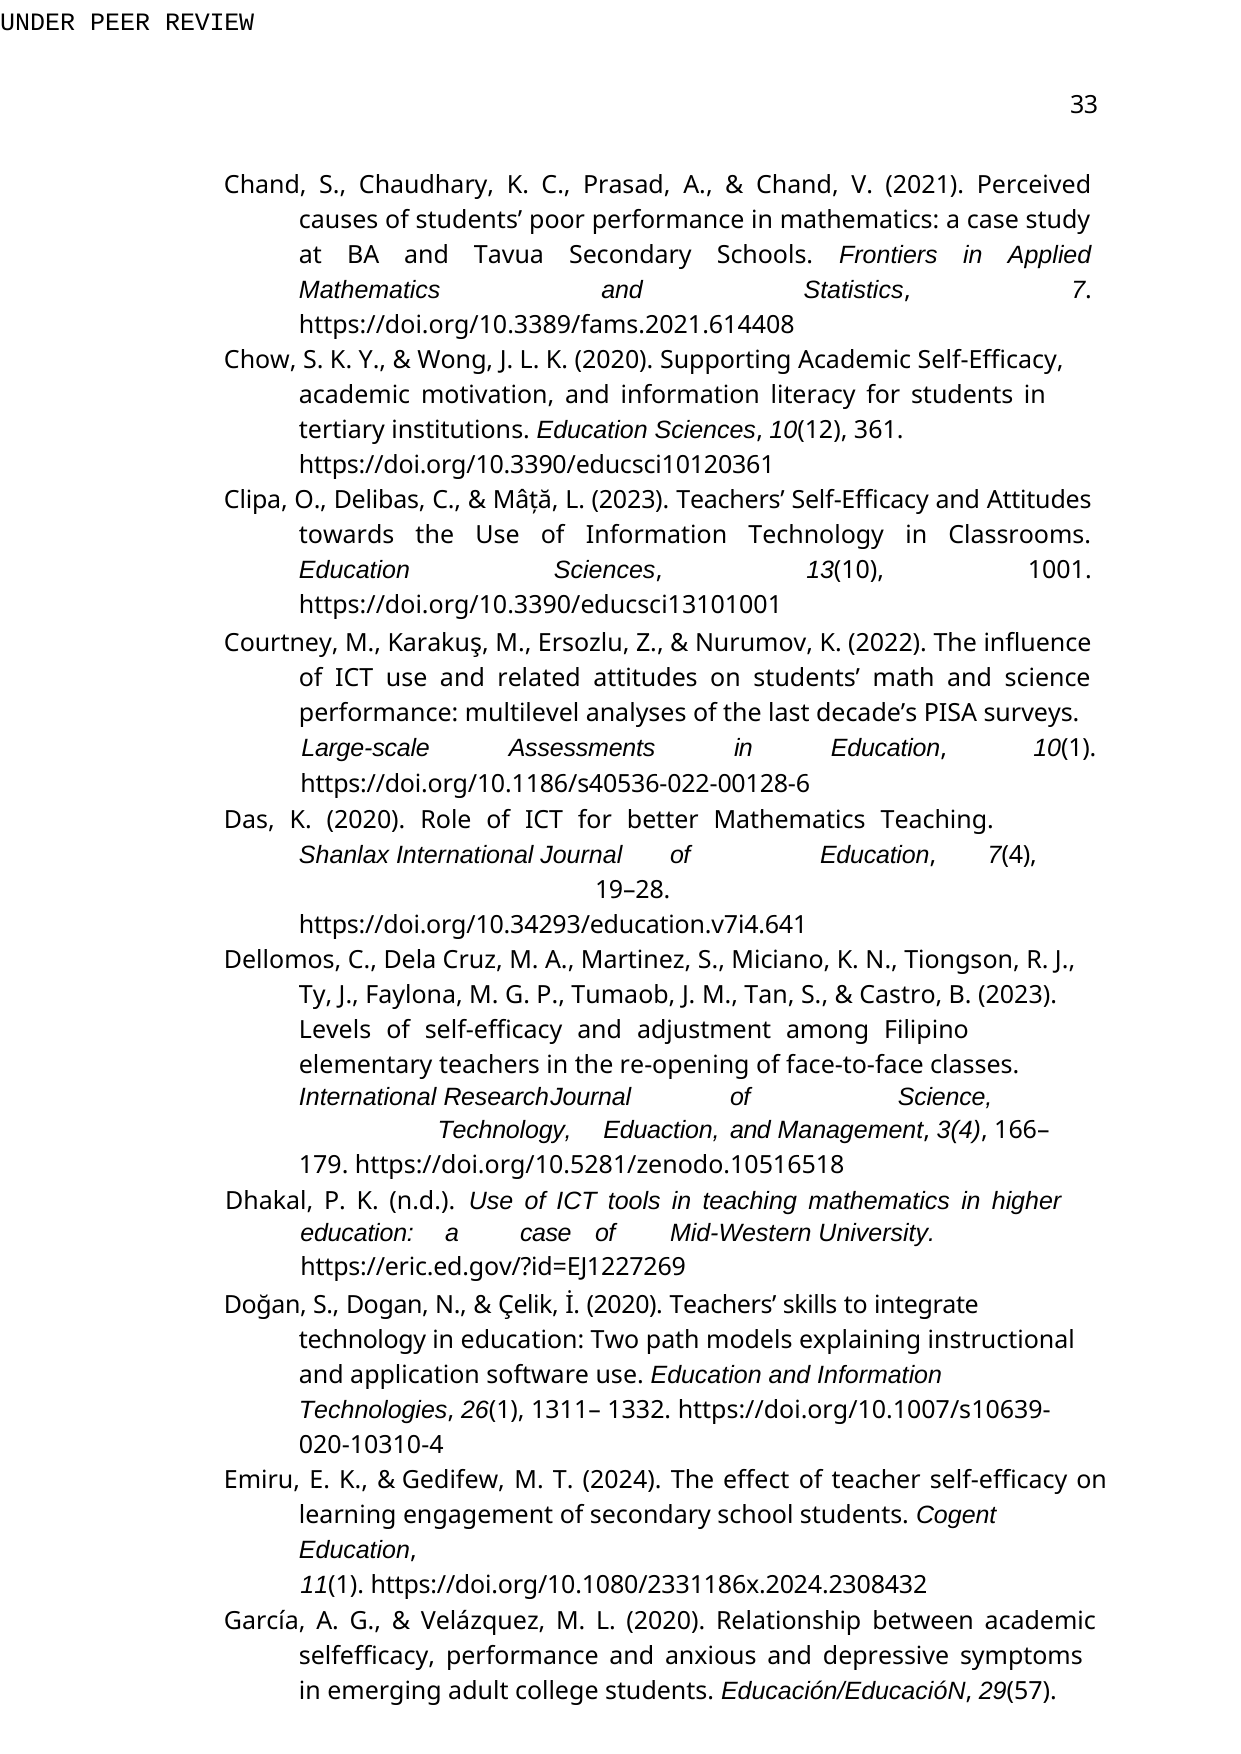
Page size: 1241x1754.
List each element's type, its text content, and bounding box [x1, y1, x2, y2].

text Doğan, S., Dogan, N., & Çelik, İ. (2020). Teachers’ skills to integrate technology in education: Two path models explaining instructional and application software use. Education and Information Technologies, 26(1), 1311– 1332. https://doi.org/10.1007/s10639-020-10310-4 [224, 1287, 1092, 1461]
text Emiru, E. K., & Gedifew, M. T. (2024). The effect of teacher self-efficacy on learning engagement of secondary school students. Cogent Education, [224, 1462, 1107, 1566]
text 33 [205, 87, 1098, 121]
text Large-scale Assessments in Education, 10(1). https://doi.org/10.1186/s40536-022-00128-6 [300, 730, 1098, 800]
text Clipa, O., Delibas, C., & Mâță, L. (2023). Teachers’ Self-Efficacy and Attitudes towards the Use of Information Technology in Classrooms. Education Sciences, 13(10), 1001. https://doi.org/10.3390/educsci13101001 [224, 482, 1092, 621]
text 11(1). https://doi.org/10.1080/2331186x.2024.2308432 [300, 1567, 1107, 1601]
text Dellomos, C., Dela Cruz, M. A., Martinez, S., Miciano, K. N., Tiongson, R. J., Ty, J., Faylona, M. G. P., Tumaob, J. M., Tan, S., & Castro, B. (2023). Levels of self-efficacy and adjustment among Filipino elementary teachers in the re-opening of face-to-face classes. International Research Journal of Science, Technology, Eduaction, and Management, 3(4), 166–179. https://doi.org/10.5281/zenodo.10516518 [224, 942, 1098, 1181]
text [224, 1603, 1107, 1707]
text Chand, S., Chaudhary, K. C., Prasad, A., & Chand, V. (2021). Perceived causes of students’ poor performance in mathematics: a case study at BA and Tavua Secondary Schools. Frontiers in Applied Mathematics and Statistics, 7. https://doi.org/10.3389/fams.2021.614408 [224, 166, 1091, 340]
text Dhakal, P. K. (n.d.). Use of ICT tools in teaching mathematics in higher education: a case of Mid-Western University. https://eric.ed.gov/?id=EJ1227269 [225, 1183, 1091, 1282]
text Courtney, M., Karakuş, M., Ersozlu, Z., & Nurumov, K. (2022). The influence of ICT use and related attitudes on students’ math and science performance: multilevel analyses of the last decade’s PISA surveys. [224, 624, 1092, 728]
text Das, K. (2020). Role of ICT for better Mathematics Teaching. Shanlax International Journal of Education, 7(4), 19–28. https://doi.org/10.34293/education.v7i4.641 [224, 801, 1092, 940]
text Chow, S. K. Y., & Wong, J. L. K. (2020). Supporting Academic Self-Efficacy, academic motivation, and information literacy for students in tertiary institutions. Education Sciences, 10(12), 361. https://doi.org/10.3390/educsci10120361 [224, 342, 1107, 481]
